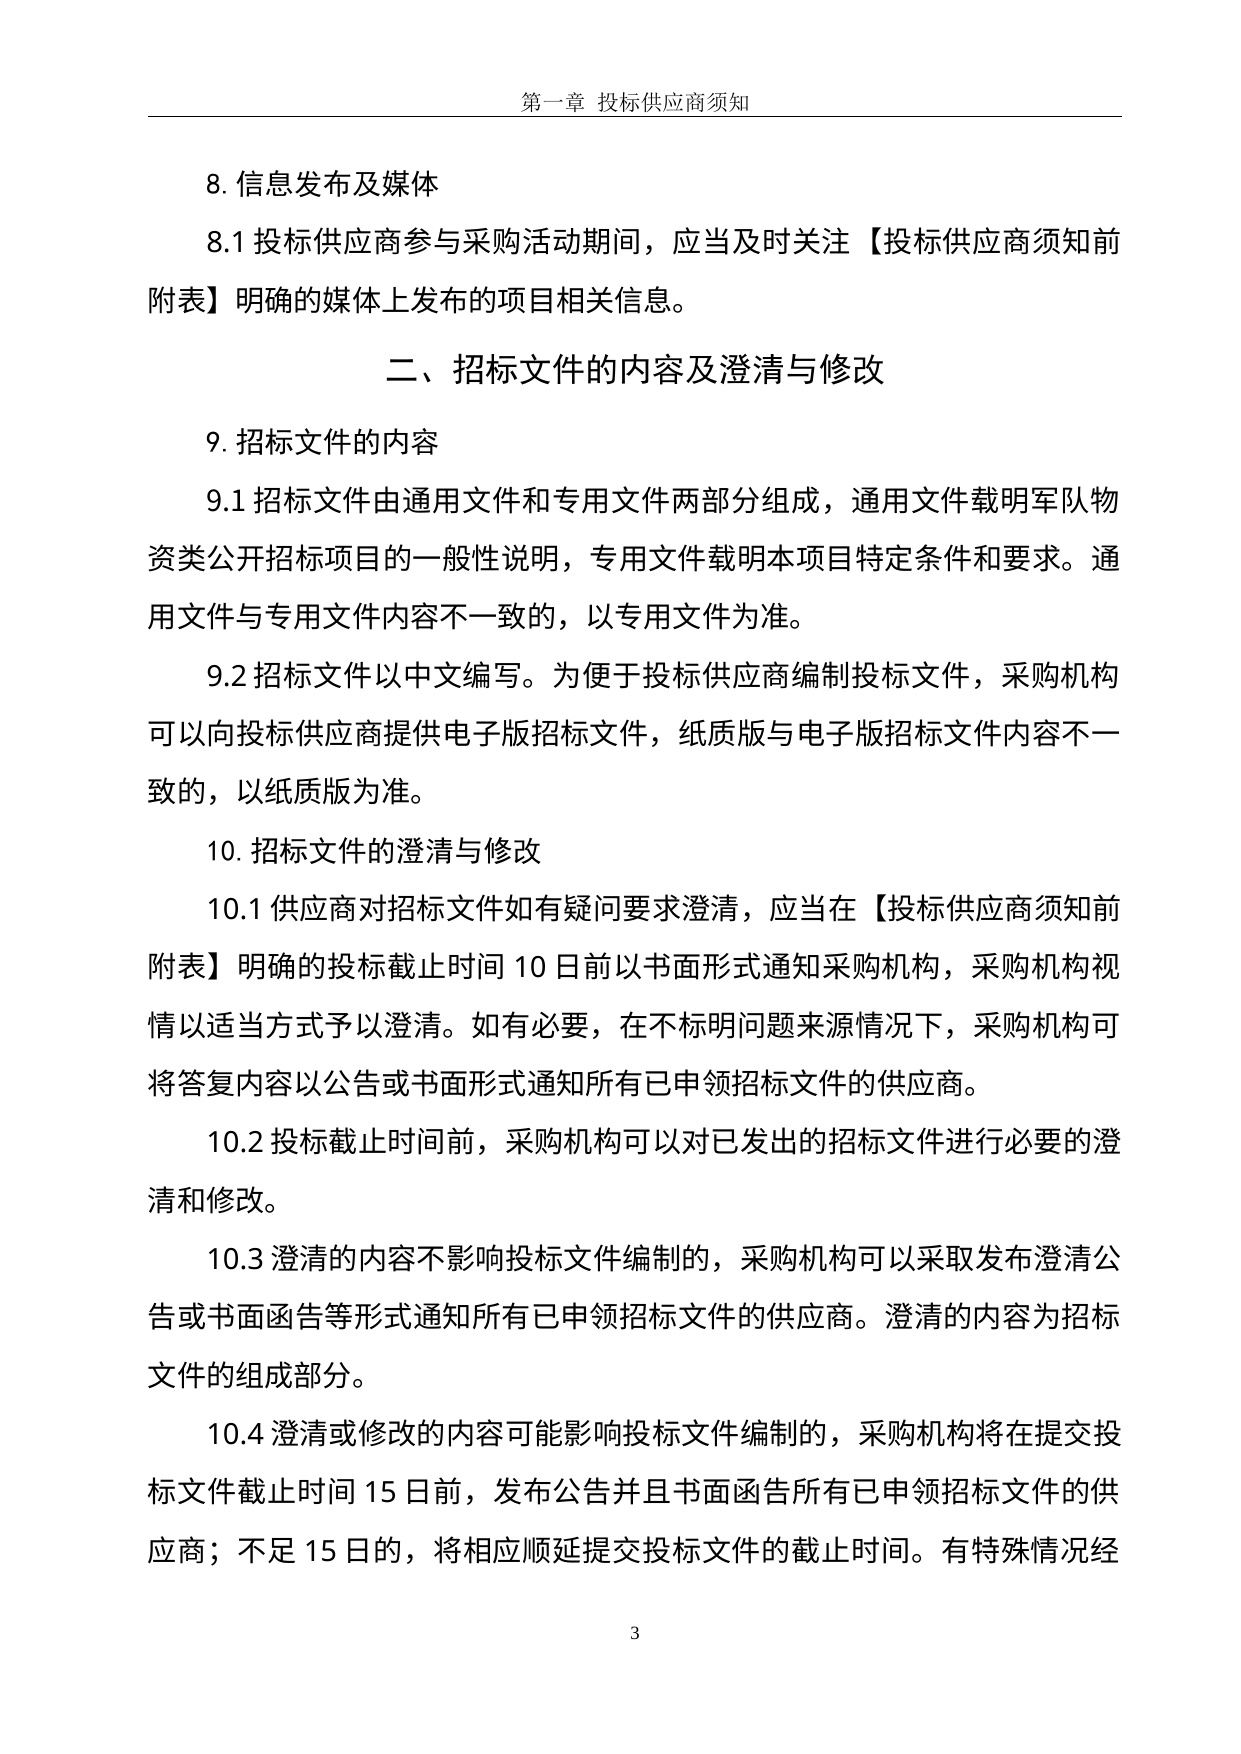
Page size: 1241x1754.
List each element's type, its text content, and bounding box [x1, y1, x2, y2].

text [148, 1398, 1122, 1573]
subtitle 10.招标文件的澄清与修改 [148, 814, 1122, 873]
text 8.1投标供应商参与采购活动期间，应当及时关注【投标供应商须知前附表】明确的媒体上发布的项目相关信息。 [148, 206, 1122, 323]
text 9.1招标文件由通用文件和专用文件两部分组成，通用文件载明军队物资类公开招标项目的一般性说明，专用文件载明本项目特定条件和要求。通用文件与专用文件内容不一致的，以专用文件为准。 [148, 464, 1122, 639]
text 10.2投标截止时间前，采购机构可以对已发出的招标文件进行必要的澄清和修改。 [148, 1106, 1122, 1223]
subtitle 二、招标文件的内容及澄清与修改 [148, 335, 1122, 393]
text 10.1供应商对招标文件如有疑问要求澄清，应当在【投标供应商须知前附表】明确的投标截止时间10日前以书面形式通知采购机构，采购机构视情以适当方式予以澄清。如有必要，在不标明问题来源情况下，采购机构可将答复内容以公告或书面形式通知所有已申领招标文件的供应商。 [148, 873, 1122, 1106]
subtitle 8.信息发布及媒体 [148, 148, 1122, 206]
text 10.3澄清的内容不影响投标文件编制的，采购机构可以采取发布澄清公告或书面函告等形式通知所有已申领招标文件的供应商。澄清的内容为招标文件的组成部分。 [148, 1223, 1122, 1398]
text 9.2招标文件以中文编写。为便于投标供应商编制投标文件，采购机构可以向投标供应商提供电子版招标文件，纸质版与电子版招标文件内容不一致的，以纸质版为准。 [148, 639, 1122, 814]
subtitle 9.招标文件的内容 [148, 406, 1122, 464]
